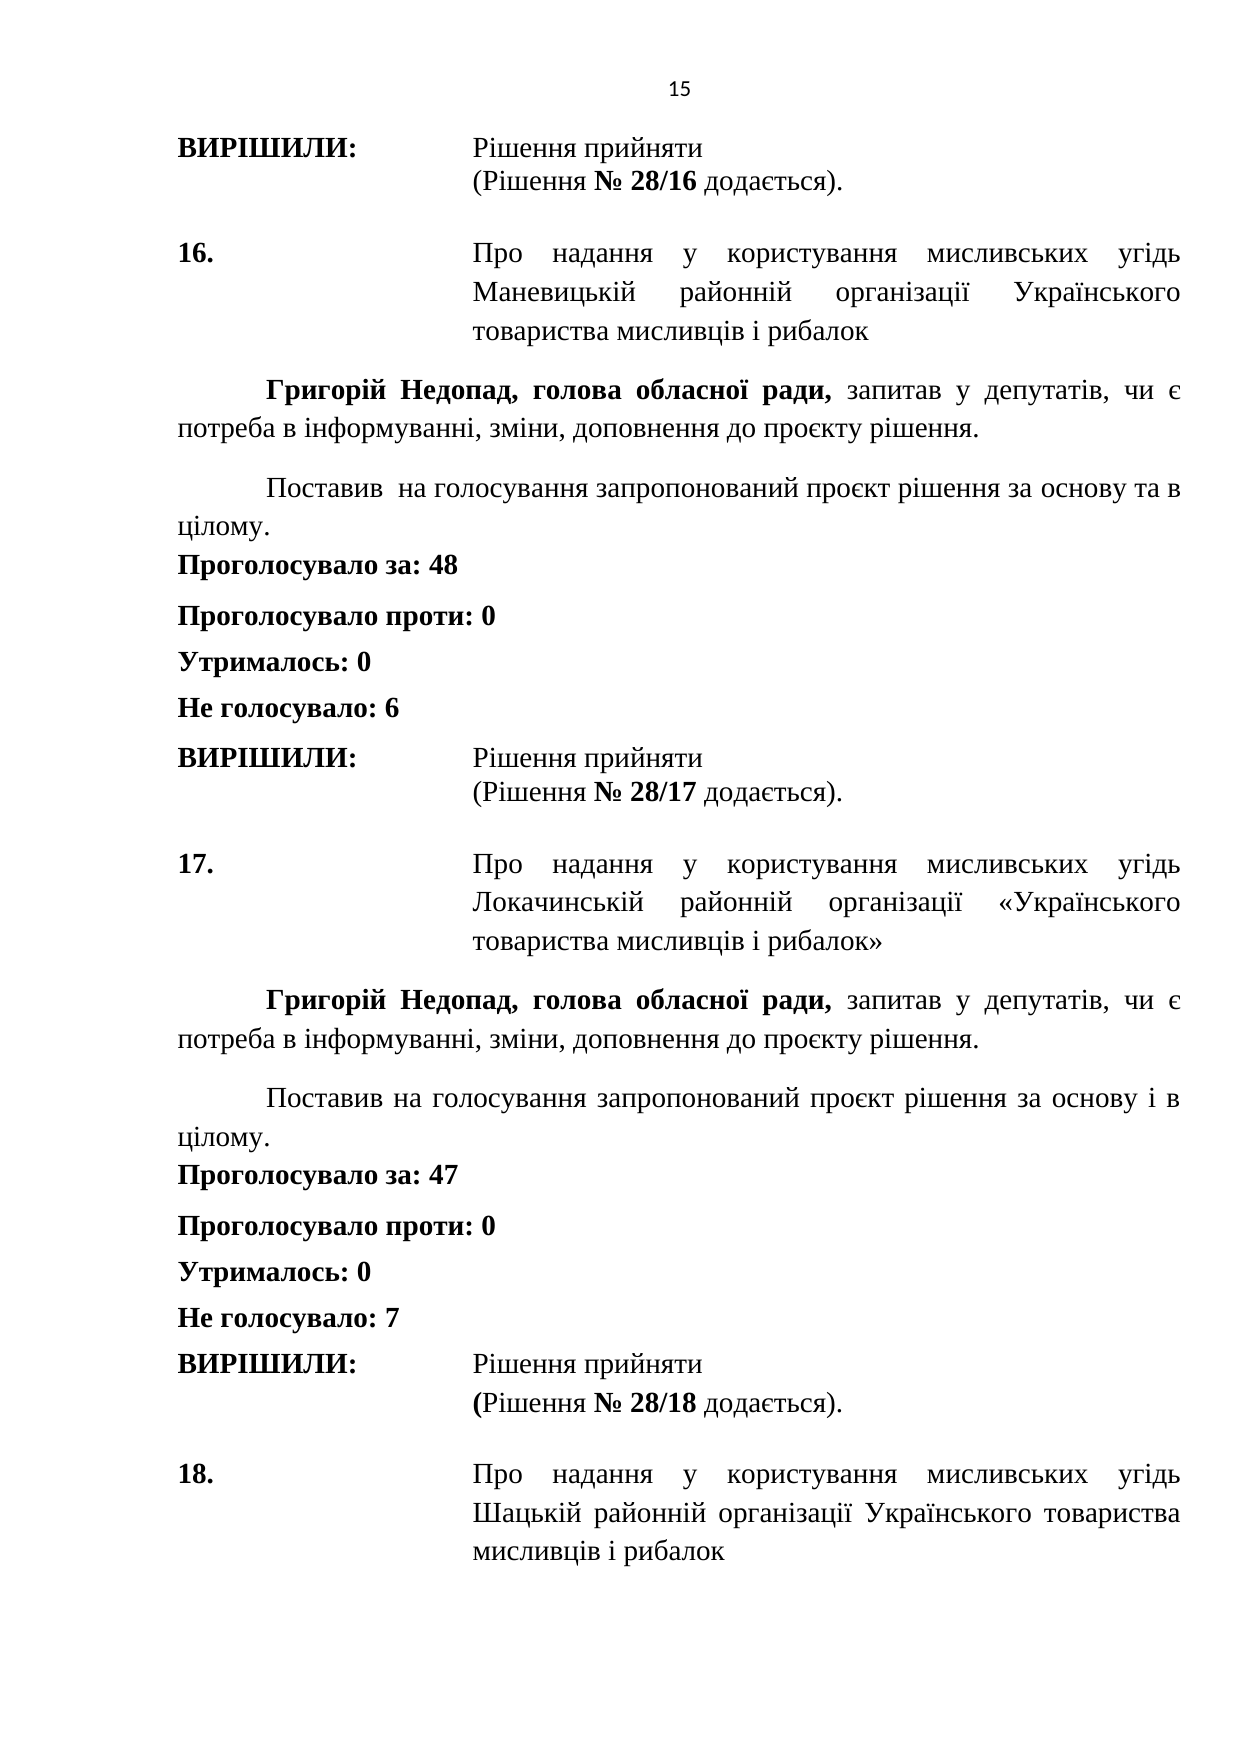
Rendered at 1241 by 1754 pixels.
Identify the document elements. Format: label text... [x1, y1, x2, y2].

text ВИРІШИЛИ: Рішення прийняти [177, 130, 1181, 163]
text ВИРІШИЛИ: Рішення прийняти [177, 1347, 1181, 1380]
text Проголосувало проти: 0 [177, 598, 1181, 632]
text Григорій Недопад, голова обласної ради, запитав у депутатів, чи є потреба в інформуванні, зміни, доповнення до проєкту рішення. [177, 982, 1181, 1054]
text Поставив на голосування запропонований проєкт рішення за основу і в цілому. [177, 1080, 1181, 1152]
text Утрималось: 0 [177, 644, 1181, 678]
text ВИРІШИЛИ: Рішення прийняти [177, 740, 1181, 774]
text Григорій Недопад, голова обласної ради, запитав у депутатів, чи є потреба в інформуванні, зміни, доповнення до проєкту рішення. [177, 372, 1181, 444]
text Проголосувало за: 48 [177, 547, 1181, 581]
list Про надання у користування мисливських угідь Шацькій районній організації Українського товариства мисливців і рибалок [177, 1456, 1181, 1567]
text Проголосувало за: 47 [177, 1157, 1181, 1191]
text Утрималось: 0 [177, 1254, 1181, 1288]
list Про надання у користування мисливських угідь Локачинській районній організації «Українського товариства мисливців і рибалок» [177, 846, 1181, 957]
text Не голосувало: 6 [177, 690, 1181, 724]
list Поставив на голосування запропонований проєкт рішення за основу та в цілому. [177, 470, 1181, 542]
list Про надання у користування мисливських угідь Маневицькій районній організації Українського товариства мисливців і рибалок [177, 236, 1181, 346]
text Не голосувало: 7 [177, 1301, 1181, 1334]
text Проголосувало проти: 0 [177, 1208, 1181, 1242]
text (Рішення № 28/16 додається). [177, 163, 1181, 197]
text (Рішення № 28/17 додається). [177, 774, 1181, 807]
text (Рішення № 28/18 додається). [177, 1385, 1181, 1419]
